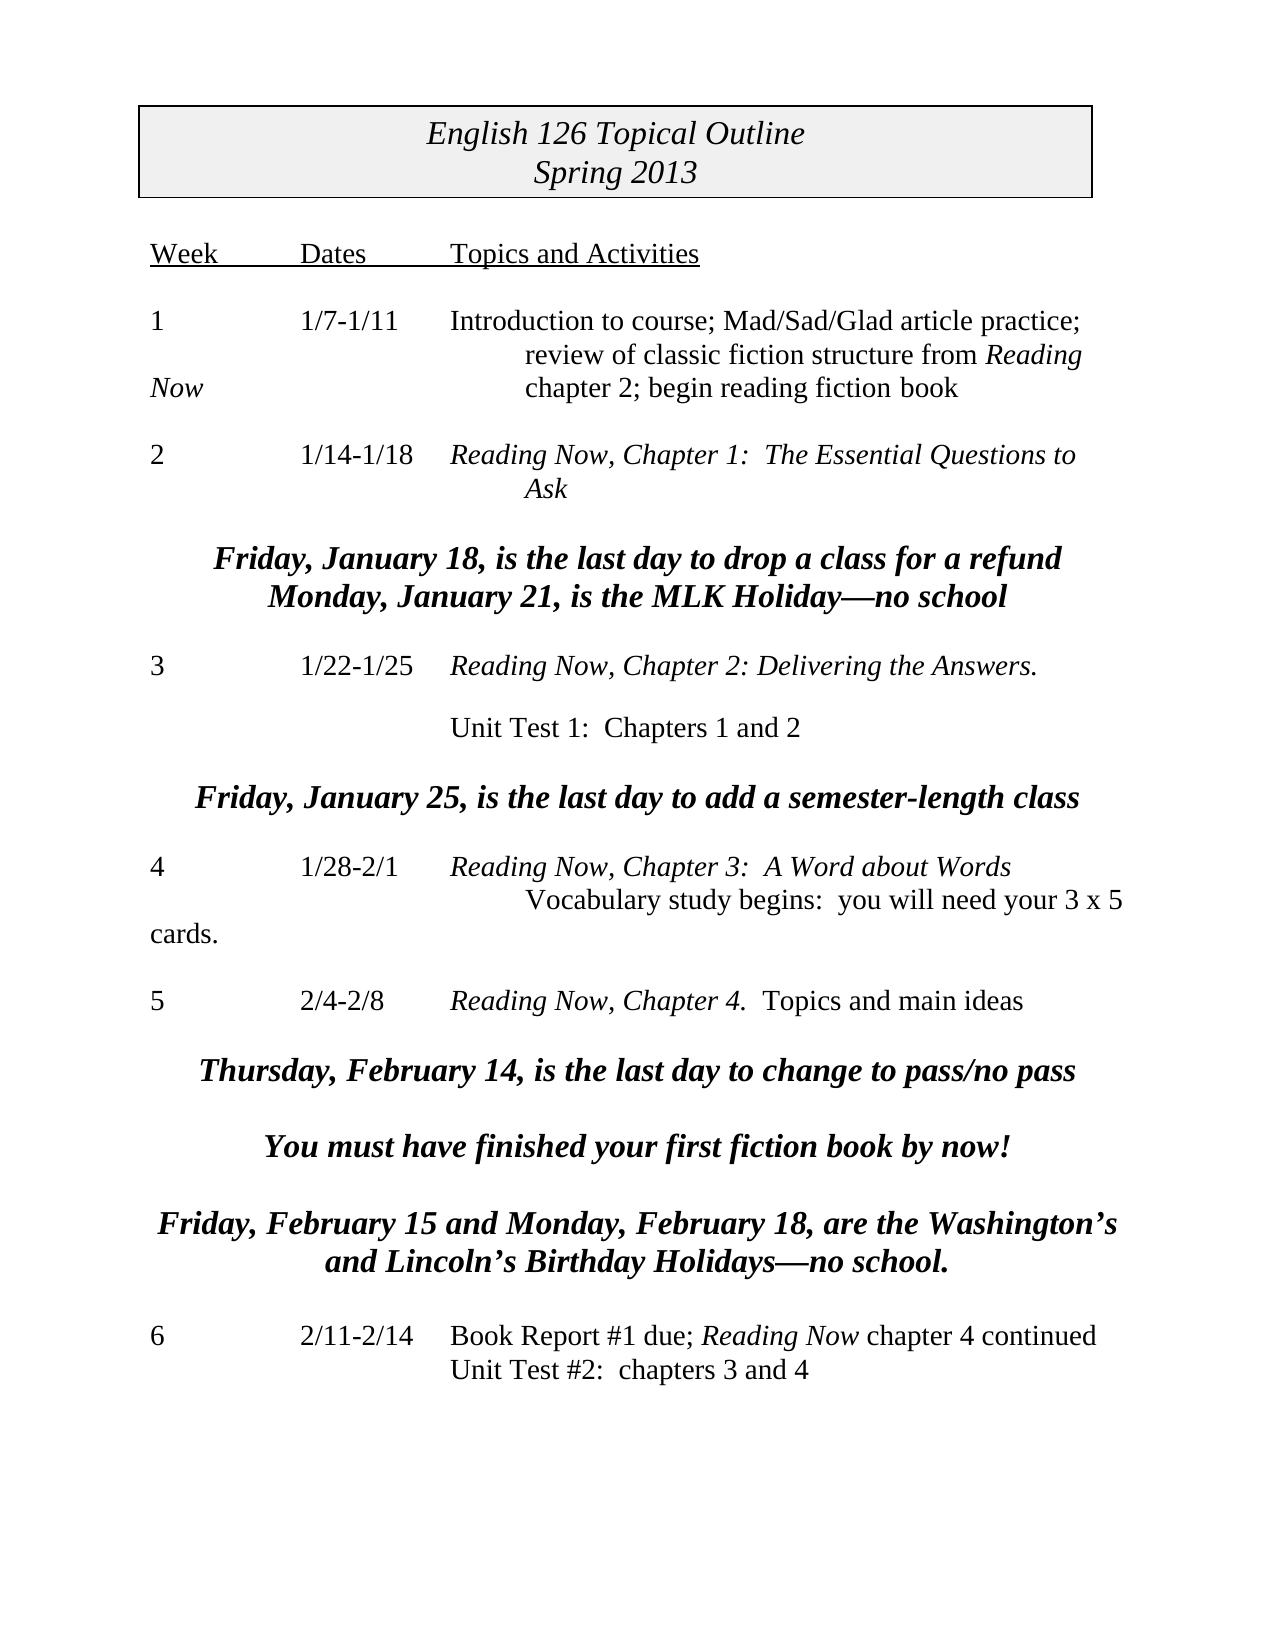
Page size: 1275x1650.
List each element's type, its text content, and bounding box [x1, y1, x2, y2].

text 3 1/22-1/25 Reading Now, Chapter 2: Delivering the Answers. [150, 648, 1125, 682]
text Friday, February 15 and Monday, February 18, are the Washington’s and Lincoln’s Birthday Holidays—no school. [150, 1203, 1125, 1280]
text Thursday, February 14, is the last day to change to pass/no pass [150, 1050, 1125, 1088]
text Unit Test 1: Chapters 1 and 2 [150, 710, 1125, 743]
text 1 1/7-1/11 Introduction to course; Mad/Sad/Glad article practice; review of classic fiction structure from Reading Now chapter 2; begin reading fiction book [150, 303, 1125, 404]
text 4 1/28-2/1 Reading Now, Chapter 3: A Word about Words Vocabulary study begins: you will need your 3 x 5 cards. [150, 849, 1125, 949]
text Friday, January 18, is the last day to drop a class for a refund [150, 538, 1125, 576]
text Unit Test #2: chapters 3 and 4 [150, 1352, 1125, 1386]
text Monday, January 21, is the MLK Holiday—no school [150, 576, 1125, 615]
text 6 2/11-2/14 Book Report #1 due; Reading Now chapter 4 continued [150, 1318, 1125, 1352]
text 5 2/4-2/8 Reading Now, Chapter 4. Topics and main ideas [150, 983, 1125, 1017]
text You must have finished your first fiction book by now! [150, 1127, 1125, 1165]
text 2 1/14-1/18 Reading Now, Chapter 1: The Essential Questions to Ask [150, 437, 1125, 504]
text Week Dates Topics and Activities [150, 236, 1125, 270]
text Friday, January 25, is the last day to add a semester-length class [150, 777, 1125, 815]
